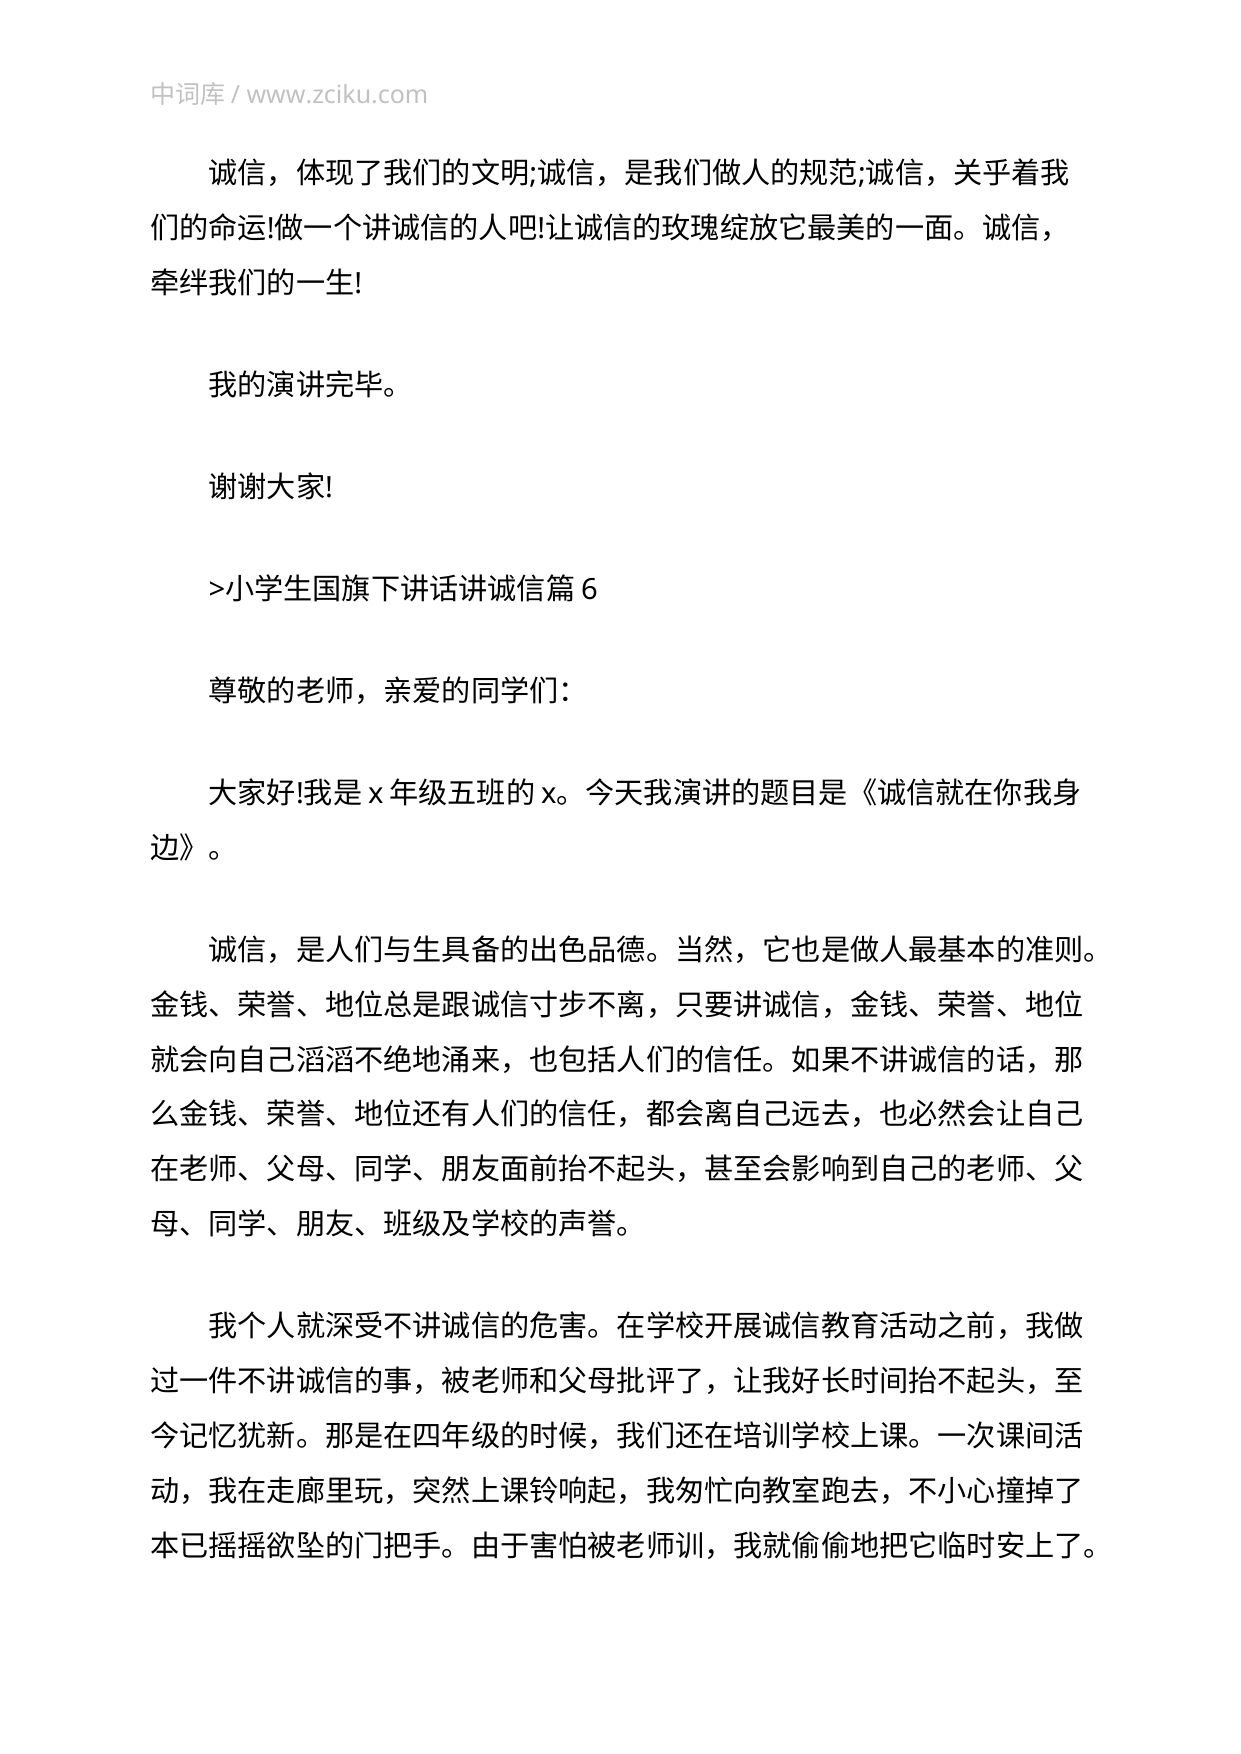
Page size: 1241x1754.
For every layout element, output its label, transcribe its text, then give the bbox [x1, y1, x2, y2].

text 谢谢大家! [150, 464, 1090, 506]
text 大家好!我是x年级五班的x。今天我演讲的题目是《诚信就在你我身边》。 [150, 769, 1090, 867]
text 我的演讲完毕。 [150, 362, 1090, 404]
text 诚信，体现了我们的文明;诚信，是我们做人的规范;诚信，关乎着我们的命运!做一个讲诚信的人吧!让诚信的玫瑰绽放它最美的一面。诚信，牵绊我们的一生! [150, 150, 1090, 302]
text 诚信，是人们与生具备的出色品德。当然，它也是做人最基本的准则。金钱、荣誉、地位总是跟诚信寸步不离，只要讲诚信，金钱、荣誉、地位就会向自己滔滔不绝地涌来，也包括人们的信任。如果不讲诚信的话，那么金钱、荣誉、地位还有人们的信任，都会离自己远去，也必然会让自己在老师、父母、同学、朋友面前抬不起头，甚至会影响到自己的老师、父母、同学、朋友、班级及学校的声誉。 [150, 926, 1090, 1243]
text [150, 1302, 1090, 1564]
text >小学生国旗下讲话讲诚信篇6 [150, 566, 1090, 608]
text 尊敬的老师，亲爱的同学们： [150, 668, 1090, 710]
